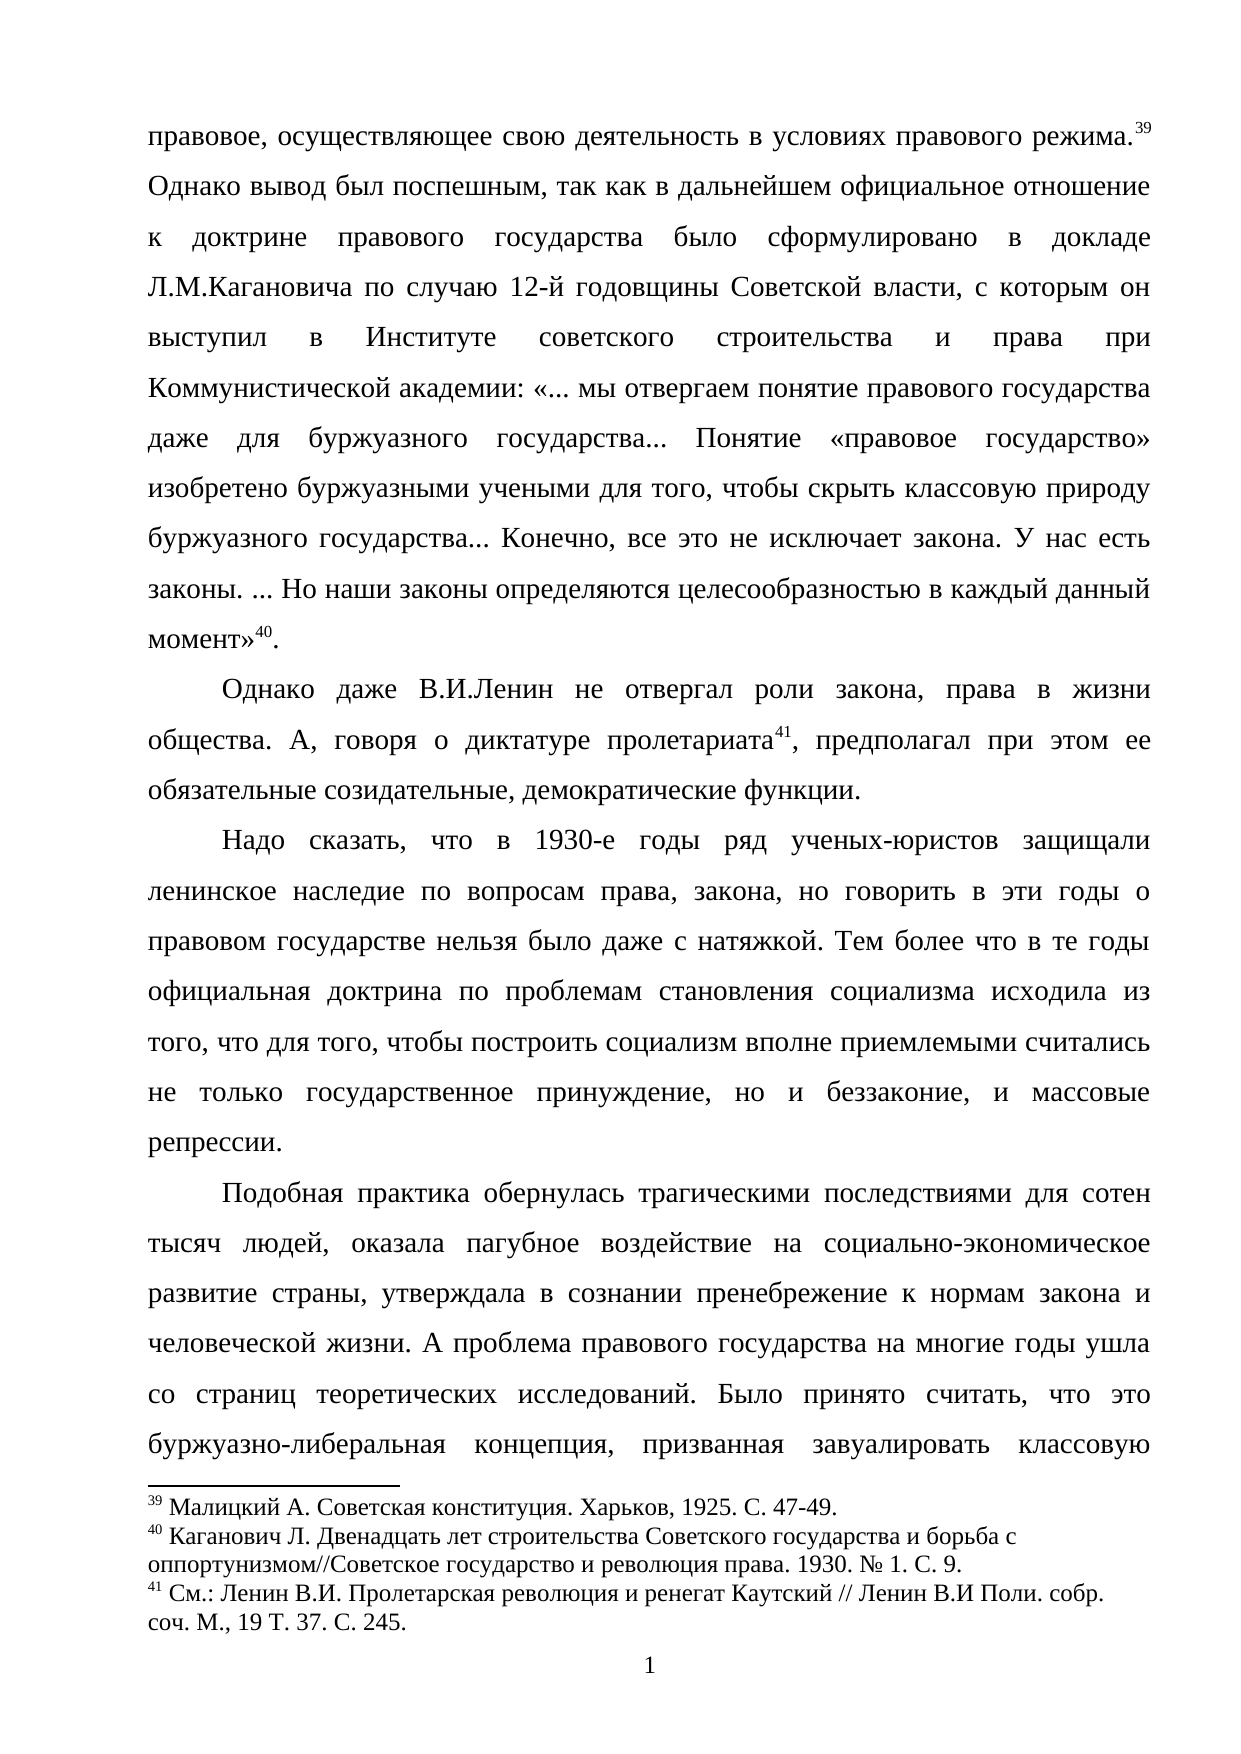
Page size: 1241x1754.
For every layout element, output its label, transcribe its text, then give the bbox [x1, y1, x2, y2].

text Однако даже В.И.Ленин не отвергал роли закона, права в жизни общества. А, говоря о диктатуре пролетариата, предполагал при этом ее обязательные созидательные, демократические функции. [148, 672, 1152, 806]
text Надо сказать, что в 1930-е годы ряд ученых-юристов защищали ленинское наследие по вопросам права, закона, но говорить в эти годы о правовом государстве нельзя было даже с натяжкой. Тем более что в те годы официальная доктрина по проблемам становления социализма исходила из того, что для того, чтобы построить социализм вполне приемлемыми считались не только государственное принуждение, но и беззаконие, и массовые репрессии. [148, 822, 1152, 1158]
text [148, 1175, 1152, 1460]
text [148, 118, 1152, 655]
